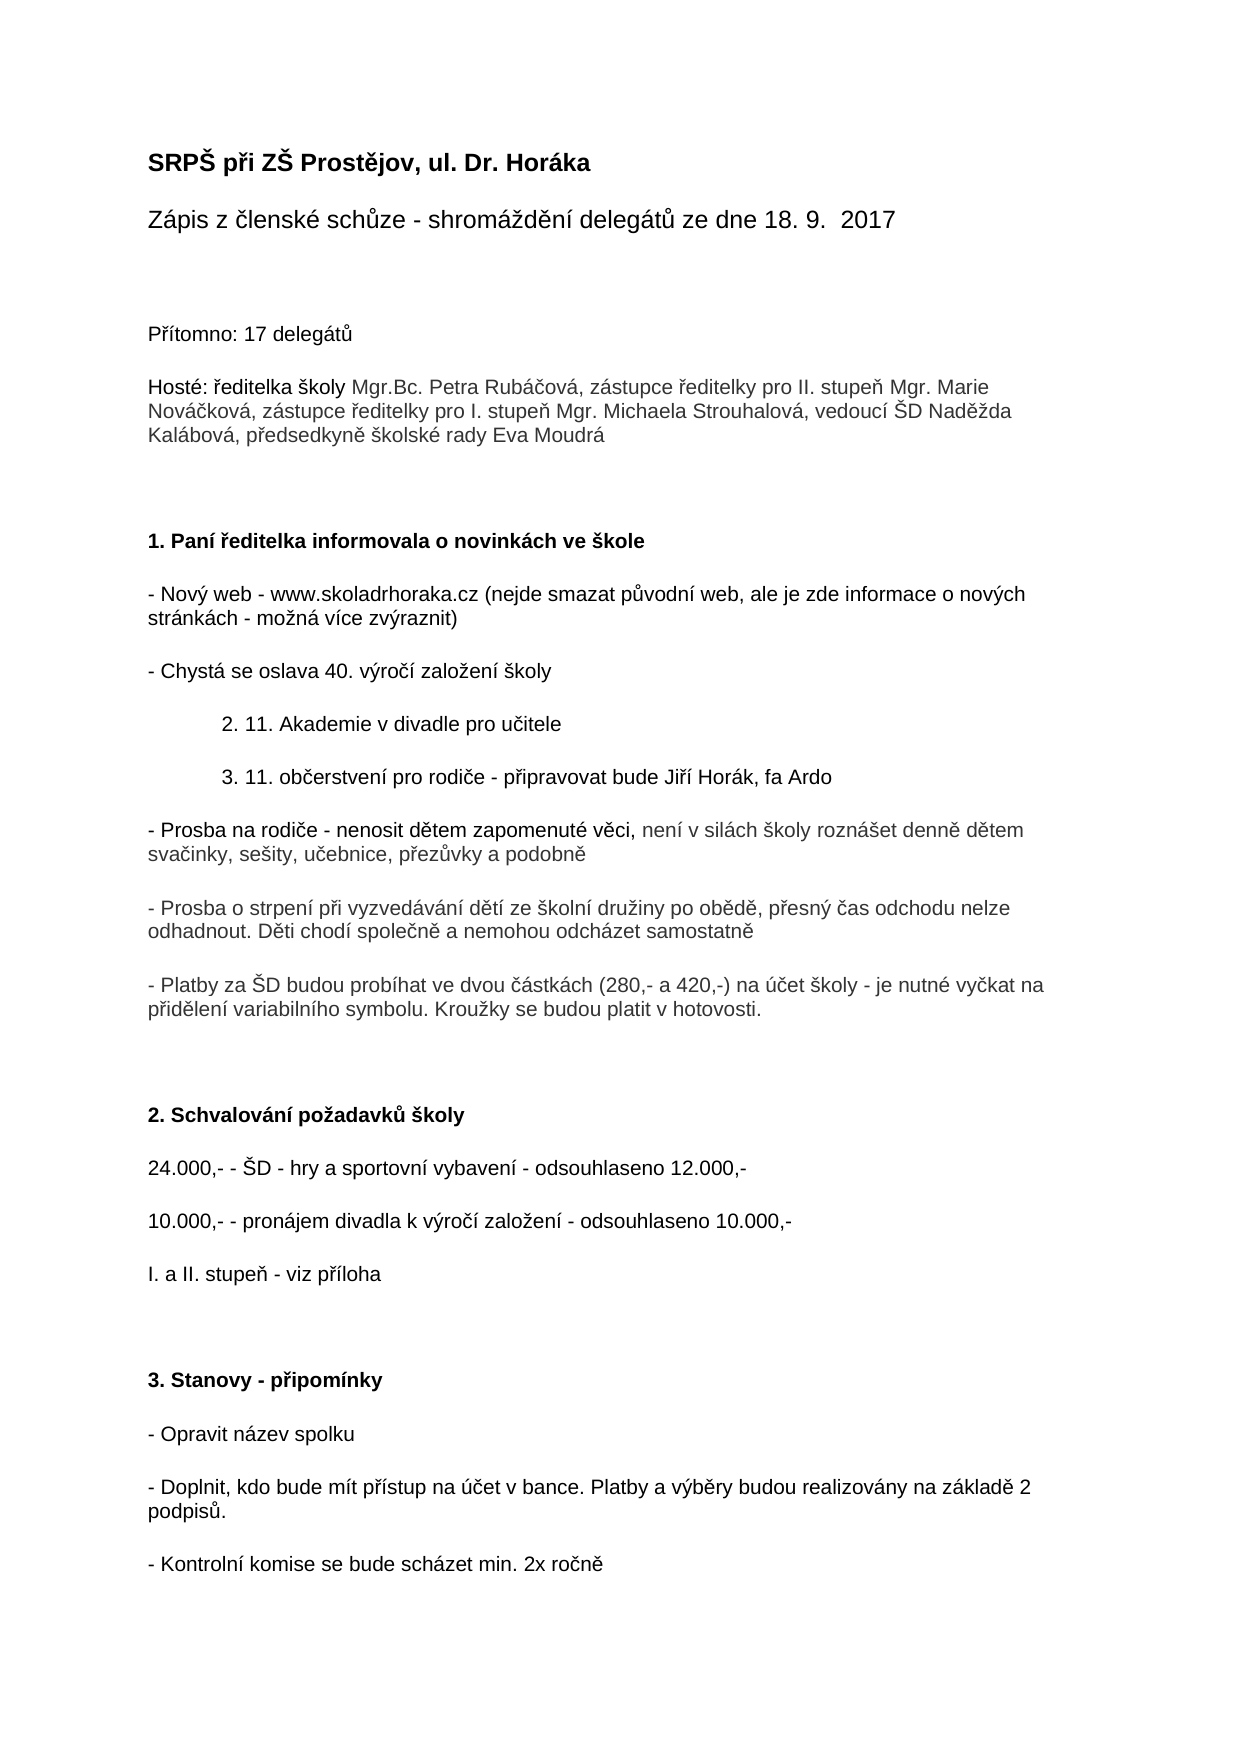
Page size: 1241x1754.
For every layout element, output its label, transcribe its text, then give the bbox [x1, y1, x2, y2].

text 2. 11. Akademie v divadle pro učitele [148, 712, 1093, 736]
text - Prosba na rodiče - nenosit dětem zapomenuté věci, není v silách školy roznášet denně dětem svačinky, sešity, učebnice, přezůvky a podobně [148, 818, 1093, 866]
text - Platby za ŠD budou probíhat ve dvou částkách (280,- a 420,-) na účet školy - je nutné vyčkat na přidělení variabilního symbolu. Kroužky se budou platit v hotovosti. [148, 972, 1093, 1020]
text Zápis z členské schůze - shromáždění delegátů ze dne 18. 9. 2017 [148, 206, 1093, 234]
text 3. 11. občerstvení pro rodiče - připravovat bude Jiří Horák, fa Ardo [148, 765, 1093, 789]
text - Opravit název spolku [148, 1421, 1093, 1445]
text - Kontrolní komise se bude scházet min. 2x ročně [148, 1552, 1093, 1576]
text - Chystá se oslava 40. výročí založení školy [148, 659, 1093, 683]
text - Nový web - www.skoladrhoraka.cz (nejde smazat původní web, ale je zde informace o nových stránkách - možná více zvýraznit) [148, 582, 1093, 630]
text I. a II. stupeň - viz příloha [148, 1262, 1093, 1286]
text 24.000,- - ŠD - hry a sportovní vybavení - odsouhlaseno 12.000,- [148, 1156, 1093, 1180]
text 3. Stanovy - připomínky [148, 1368, 1093, 1392]
text 2. Schvalování požadavků školy [148, 1103, 1093, 1127]
text SRPŠ při ZŠ Prostějov, ul. Dr. Horáka [148, 148, 1093, 176]
text Přítomno: 17 delegátů [148, 321, 1093, 345]
text - Prosba o strpení při vyzvedávání dětí ze školní družiny po obědě, přesný čas odchodu nelze odhadnout. Děti chodí společně a nemohou odcházet samostatně [754, 895, 1093, 943]
text 1. Paní ředitelka informovala o novinkách ve škole [148, 529, 1093, 553]
text - Doplnit, kdo bude mít přístup na účet v bance. Platby a výběry budou realizovány na základě 2 podpisů. [148, 1474, 1093, 1522]
text 10.000,- - pronájem divadla k výročí založení - odsouhlaseno 10.000,- [148, 1209, 1093, 1233]
text Hosté: ředitelka školy Mgr.Bc. Petra Rubáčová, zástupce ředitelky pro II. stupeň Mgr. Marie Nováčková, zástupce ředitelky pro I. stupeň Mgr. Michaela Strouhalová, vedoucí ŠD Naděžda Kalábová, předsedkyně školské rady Eva Moudrá [148, 374, 1093, 446]
